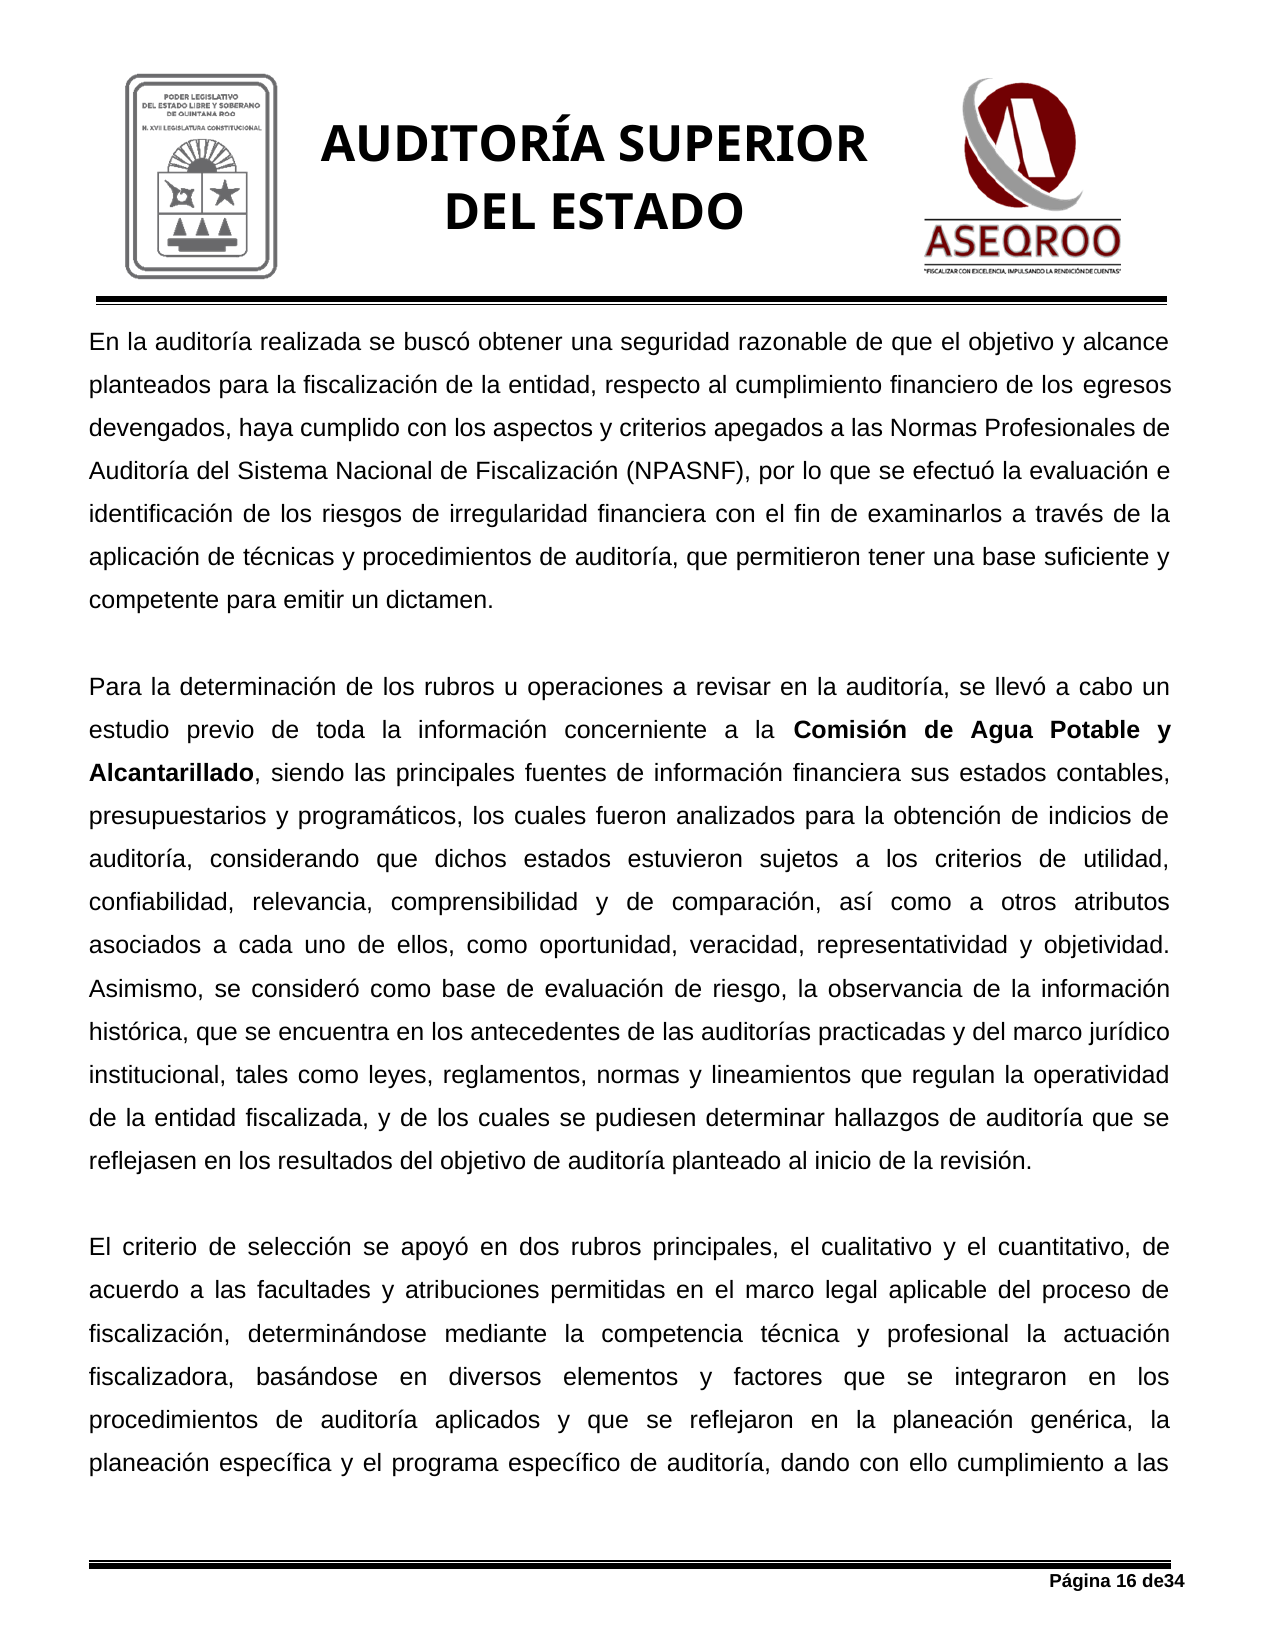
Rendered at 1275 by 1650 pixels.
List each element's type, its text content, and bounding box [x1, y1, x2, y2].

text En la auditoría realizada se buscó obtener una seguridad razonable de que el objetivo y alcance planteados para la fiscalización de la entidad, respecto al cumplimiento financiero de los egresos devengados, haya cumplido con los aspectos y criterios apegados a las Normas Profesionales de Auditoría del Sistema Nacional de Fiscalización (NPASNF), por lo que se efectuó la evaluación e identificación de los riesgos de irregularidad financiera con el fin de examinarlos a través de la aplicación de técnicas y procedimientos de auditoría, que permitieron tener una base suficiente y competente para emitir un dictamen. [89, 327, 1172, 614]
picture [924, 78, 1121, 274]
text Para la determinación de los rubros u operaciones a revisar en la auditoría, se llevó a cabo un estudio previo de toda la información concerniente a la Comisión de Agua Potable y Alcantarillado, siendo las principales fuentes de información financiera sus estados contables, presupuestarios y programáticos, los cuales fueron analizados para la obtención de indicios de auditoría, considerando que dichos estados estuvieron sujetos a los criterios de utilidad, confiabilidad, relevancia, comprensibilidad y de comparación, así como a otros atributos asociados a cada uno de ellos, como oportunidad, veracidad, representatividad y objetividad. Asimismo, se consideró como base de evaluación de riesgo, la observancia de la información histórica, que se encuentra en los antecedentes de las auditorías practicadas y del marco jurídico institucional, tales como leyes, reglamentos, normas y lineamientos que regulan la operatividad de la entidad fiscalizada, y de los cuales se pudiesen determinar hallazgos de auditoría que se reflejasen en los resultados del objetivo de auditoría planteado al inicio de la revisión. [89, 672, 1172, 1175]
picture [123, 68, 283, 284]
